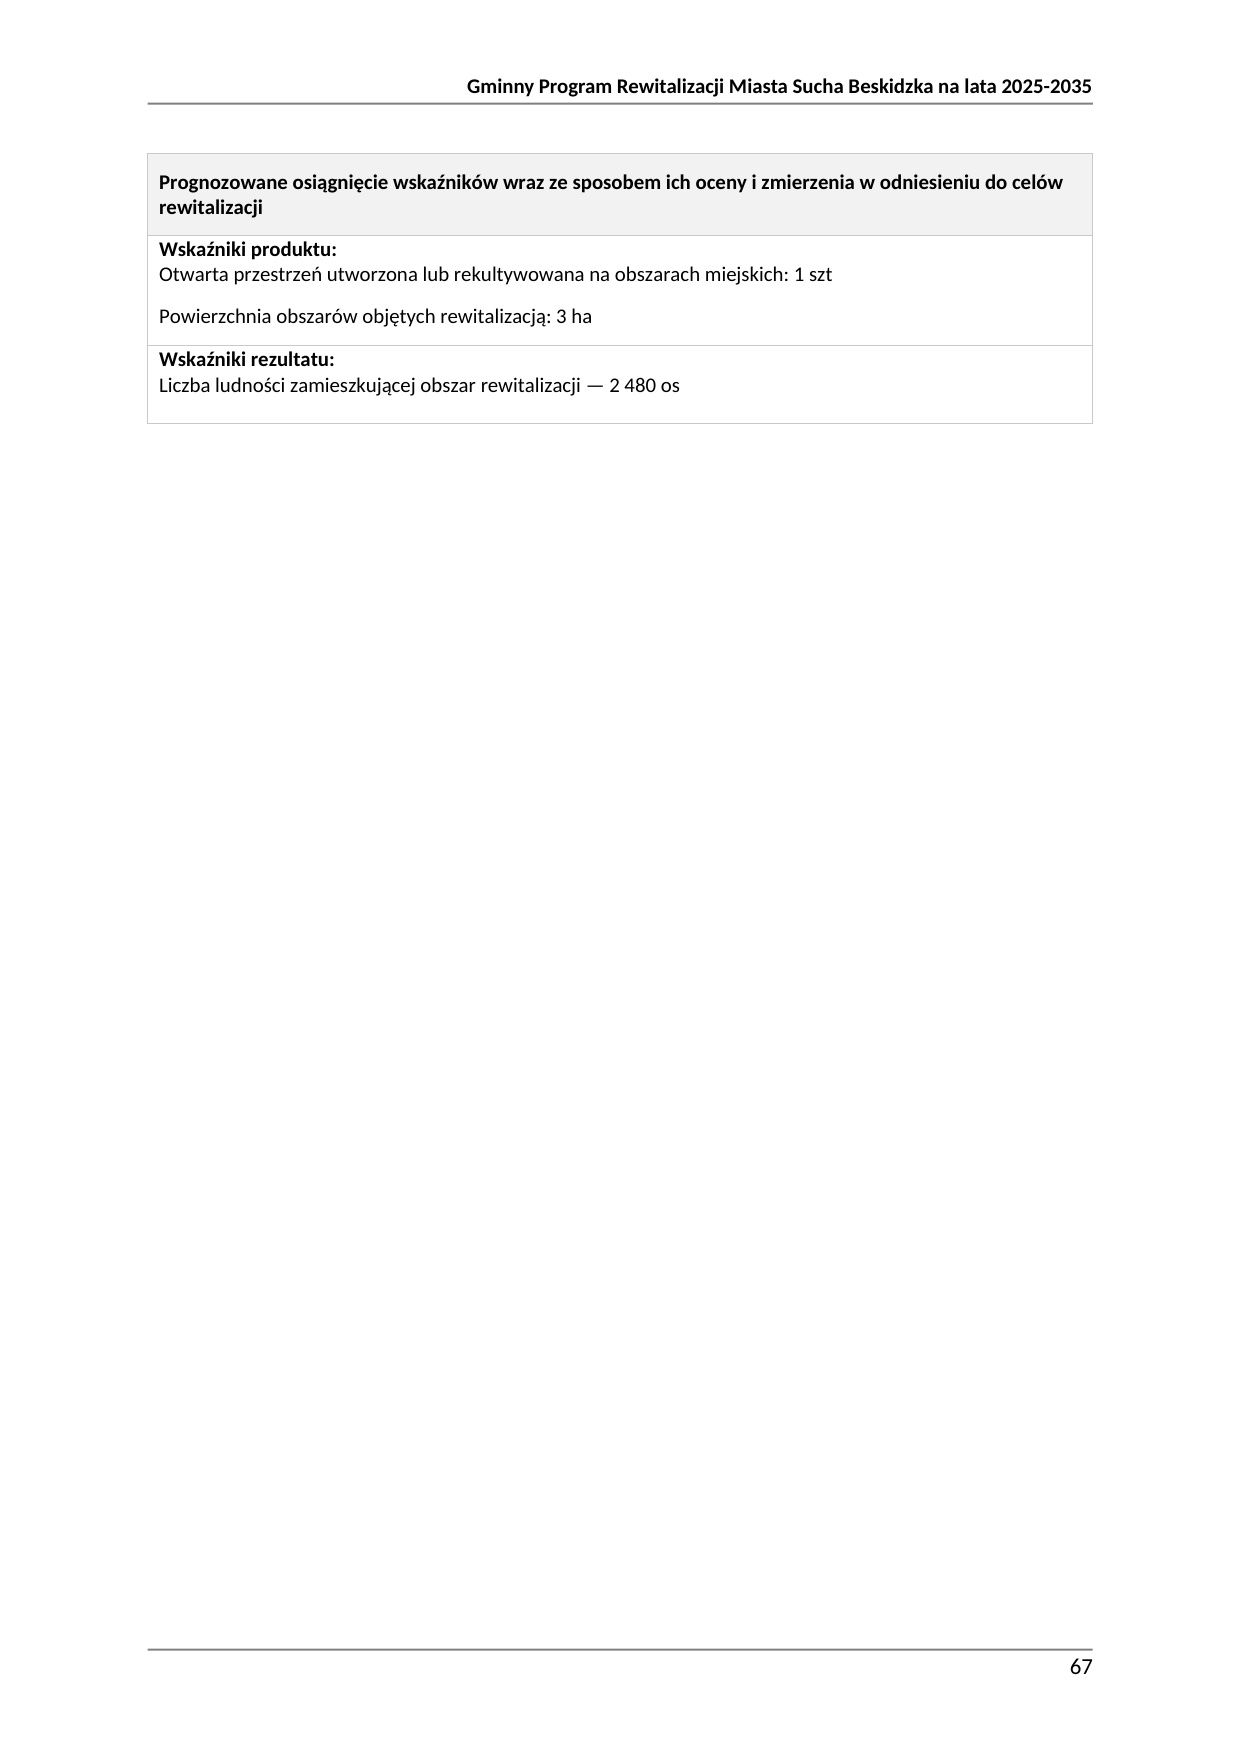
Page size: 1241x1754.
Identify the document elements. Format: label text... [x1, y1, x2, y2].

table_cell Wskaźniki rezultatu: Liczba ludności zamieszkującej obszar rewitalizacji — 2 480 os [148, 346, 1092, 423]
table_cell Wskaźniki produktu: Otwarta przestrzeń utworzona lub rekultywowana na obszarach miejskich: 1 szt Powierzchnia obszarów objętych rewitalizacją: 3 ha [148, 236, 1092, 345]
table_cell Prognozowane osiągnięcie wskaźników wraz ze sposobem ich oceny i zmierzenia w odniesieniu do celów rewitalizacji [148, 154, 1092, 235]
